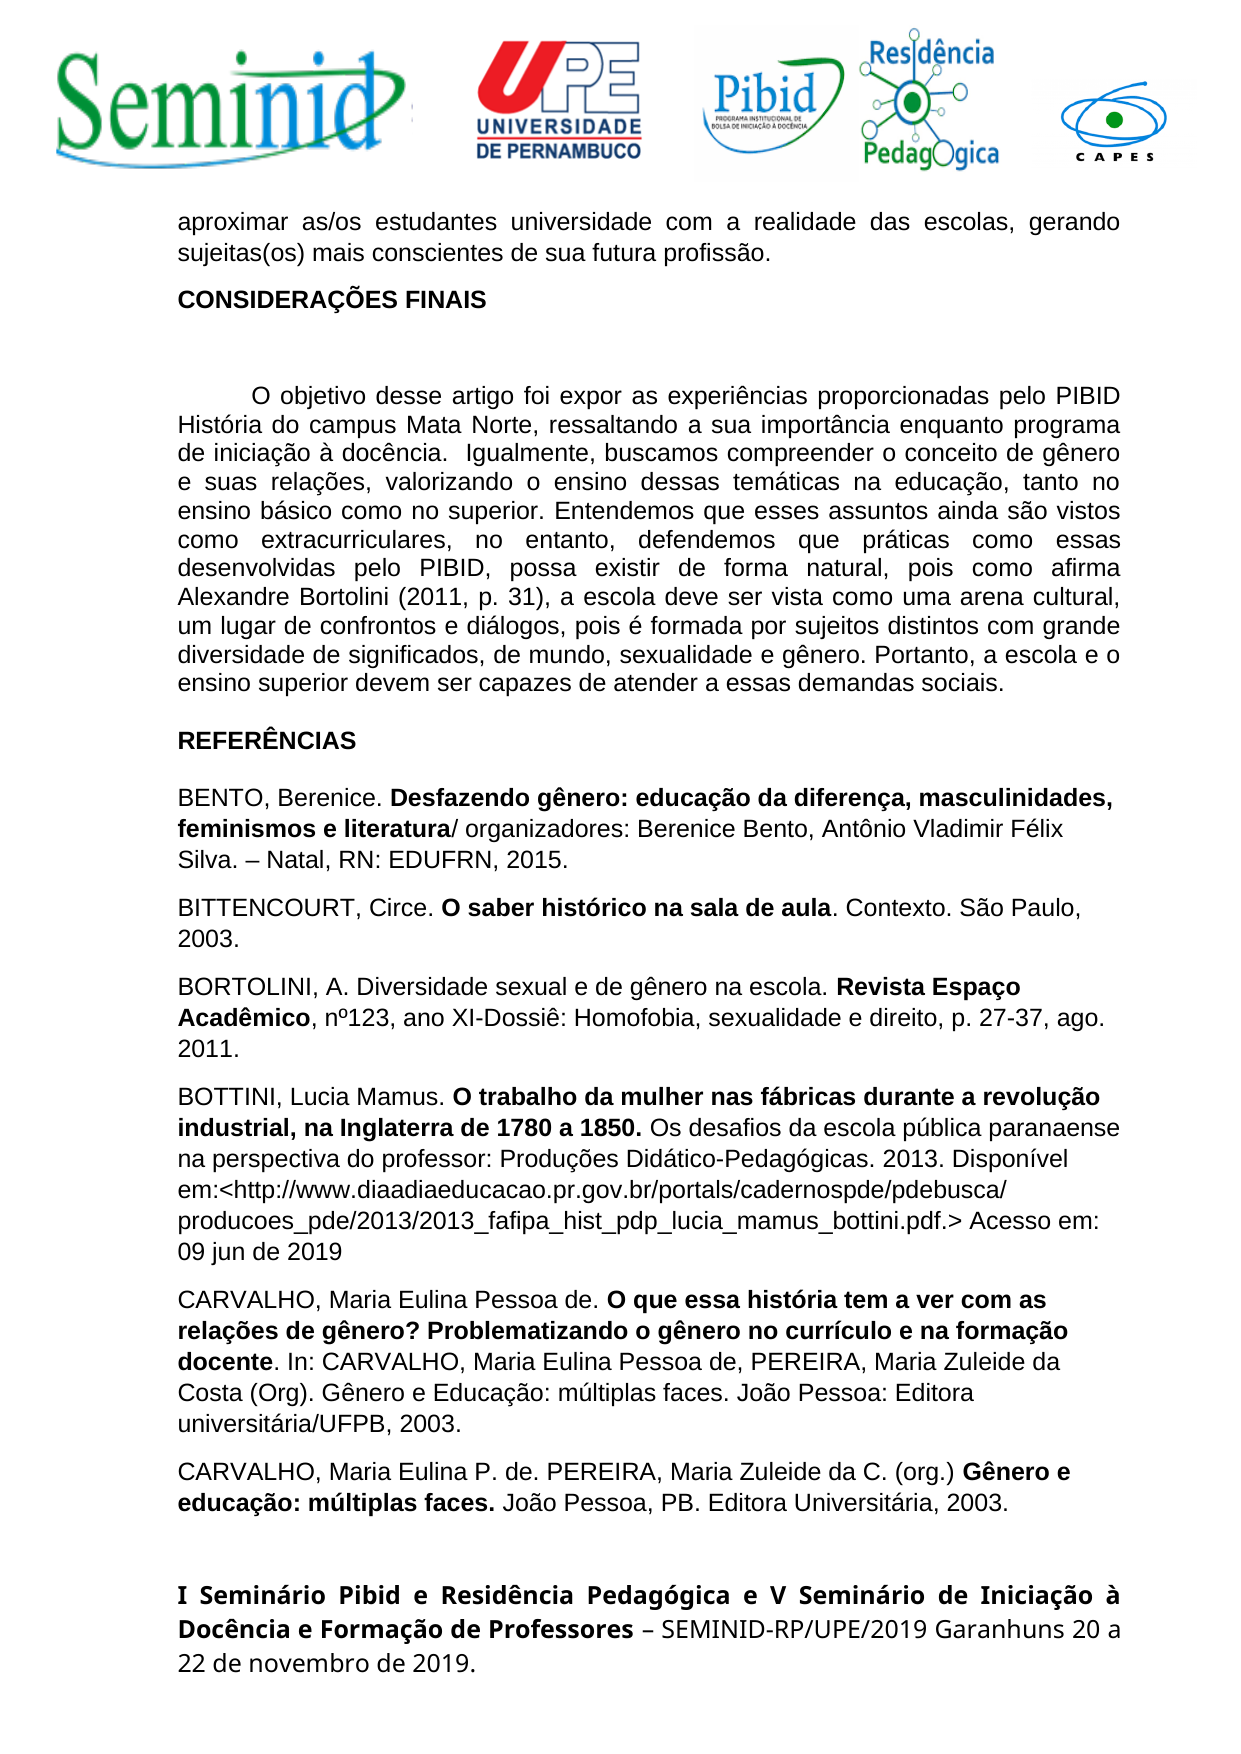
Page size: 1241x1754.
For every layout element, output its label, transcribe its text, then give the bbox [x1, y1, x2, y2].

picture [693, 0, 1018, 207]
text BORTOLINI, A. Diversidade sexual e de gênero na escola. Revista Espaço Acadêmico, nº123, ano XI-Dossiê: Homofobia, sexualidade e direito, p. 27-37, ago. 2011. [177, 972, 1122, 1063]
text CONSIDERAÇÕES FINAIS [177, 286, 1122, 314]
text BENTO, Berenice. Desfazendo gênero: educação da diferença, masculinidades, feminismos e literatura/ organizadores: Berenice Bento, Antônio Vladimir Félix Silva. – Natal, RN: EDUFRN, 2015. [177, 783, 1122, 874]
text REFERÊNCIAS [177, 726, 1122, 755]
text BITTENCOURT, Circe. O saber histórico na sala de aula. Contexto. São Paulo, 2003. [177, 893, 1122, 953]
text O objetivo desse artigo foi expor as experiências proporcionadas pelo PIBID História do campus Mata Norte, ressaltando a sua importância enquanto programa de iniciação à docência. Igualmente, buscamos compreender o conceito de gênero e suas relações, valorizando o ensino dessas temáticas na educação, tanto no ensino básico como no superior. Entendemos que esses assuntos ainda são vistos como extracurriculares, no entanto, defendemos que práticas como essas desenvolvidas pelo PIBID, possa existir de forma natural, pois como afirma Alexandre Bortolini (2011, p. 31), a escola deve ser vista como uma arena cultural, um lugar de confrontos e diálogos, pois é formada por sujeitos distintos com grande diversidade de significados, de mundo, sexualidade e gênero. Portanto, a escola e o ensino superior devem ser capazes de atender a essas demandas sociais. [177, 381, 1122, 697]
picture [1031, 79, 1197, 168]
picture [467, 32, 649, 164]
picture [56, 29, 413, 171]
text BOTTINI, Lucia Mamus. O trabalho da mulher nas fábricas durante a revolução industrial, na Inglaterra de 1780 a 1850. Os desafios da escola pública paranaense na perspectiva do professor: Produções Didático-Pedagógicas. 2013. Disponível em:<http://www.diaadiaeducacao.pr.gov.br/portals/cadernospde/pdebusca/producoes_pde/2013/2013_fafipa_hist_pdp_lucia_mamus_bottini.pdf.> Acesso em: 09 jun de 2019 [177, 1082, 1122, 1266]
text CARVALHO, Maria Eulina Pessoa de. O que essa história tem a ver com as relações de gênero? Problematizando o gênero no currículo e na formação docente. In: CARVALHO, Maria Eulina Pessoa de, PEREIRA, Maria Zuleide da Costa (Org). Gênero e Educação: múltiplas faces. João Pessoa: Editora universitária/UFPB, 2003. [177, 1285, 1122, 1438]
text CARVALHO, Maria Eulina P. de. PEREIRA, Maria Zuleide da C. (org.) Gênero e educação: múltiplas faces. João Pessoa, PB. Editora Universitária, 2003. [177, 1457, 1122, 1516]
